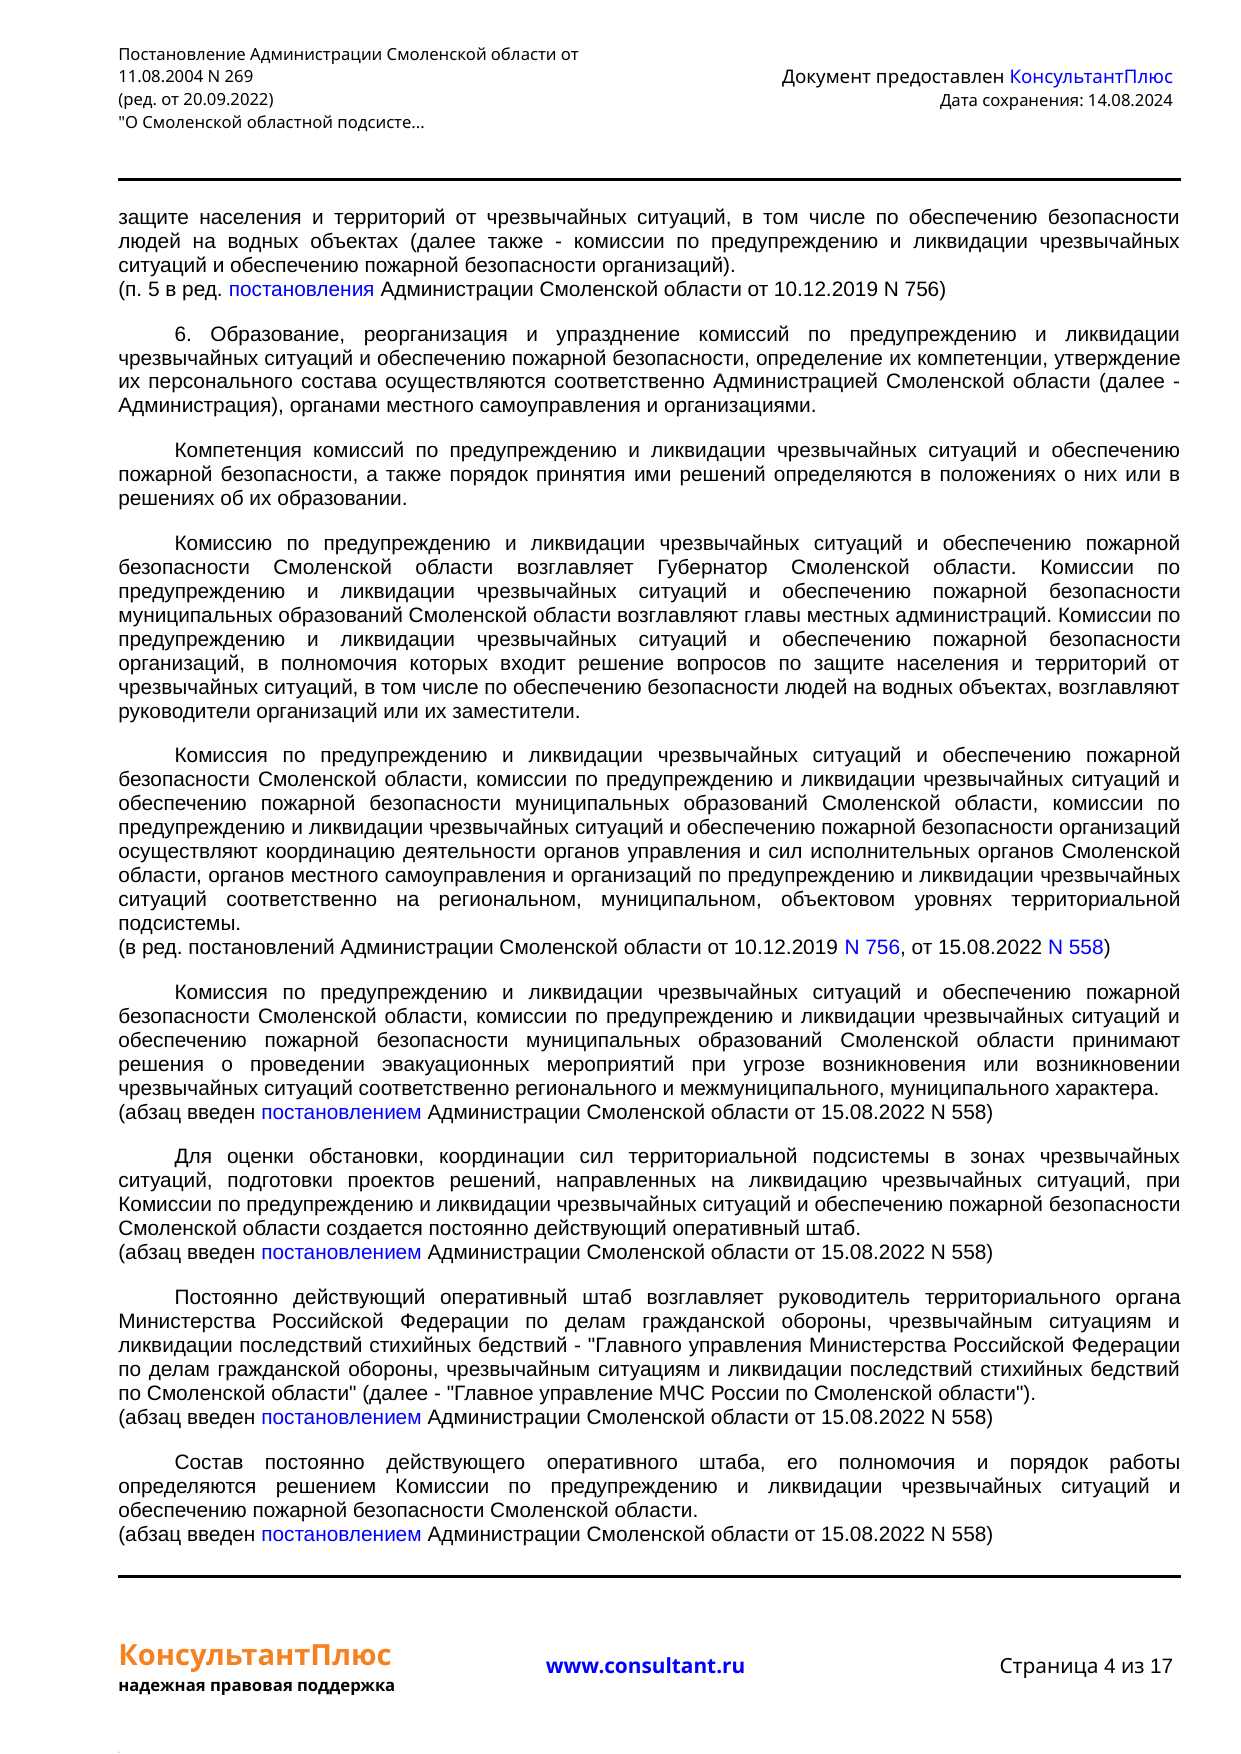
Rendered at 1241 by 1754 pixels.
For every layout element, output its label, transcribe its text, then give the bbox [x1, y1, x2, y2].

text 6. Образование, реорганизация и упразднение комиссий по предупреждению и ликвидации чрезвычайных ситуаций и обеспечению пожарной безопасности, определение их компетенции, утверждение их персонального состава осуществляются соответственно Администрацией Смоленской области (далее - Администрация), органами местного самоуправления и организациями. [118, 321, 1181, 417]
text (абзац введен постановлением Администрации Смоленской области от 15.08.2022 N 558) [118, 1521, 1181, 1545]
text (п. 5 в ред. постановления Администрации Смоленской области от 10.12.2019 N 756) [118, 277, 1181, 301]
text Компетенция комиссий по предупреждению и ликвидации чрезвычайных ситуаций и обеспечению пожарной безопасности, а также порядок принятия ими решений определяются в положениях о них или в решениях об их образовании. [118, 438, 1181, 510]
text Комиссия по предупреждению и ликвидации чрезвычайных ситуаций и обеспечению пожарной безопасности Смоленской области, комиссии по предупреждению и ликвидации чрезвычайных ситуаций и обеспечению пожарной безопасности муниципальных образований Смоленской области, комиссии по предупреждению и ликвидации чрезвычайных ситуаций и обеспечению пожарной безопасности организаций осуществляют координацию деятельности органов управления и сил исполнительных органов Смоленской области, органов местного самоуправления и организаций по предупреждению и ликвидации чрезвычайных ситуаций соответственно на региональном, муниципальном, объектовом уровнях территориальной подсистемы. [118, 743, 1181, 935]
text (абзац введен постановлением Администрации Смоленской области от 15.08.2022 N 558) [118, 1099, 1181, 1123]
text Комиссию по предупреждению и ликвидации чрезвычайных ситуаций и обеспечению пожарной безопасности Смоленской области возглавляет Губернатор Смоленской области. Комиссии по предупреждению и ликвидации чрезвычайных ситуаций и обеспечению пожарной безопасности муниципальных образований Смоленской области возглавляют главы местных администраций. Комиссии по предупреждению и ликвидации чрезвычайных ситуаций и обеспечению пожарной безопасности организаций, в полномочия которых входит решение вопросов по защите населения и территорий от чрезвычайных ситуаций, в том числе по обеспечению безопасности людей на водных объектах, возглавляют руководители организаций или их заместители. [118, 531, 1181, 722]
text (абзац введен постановлением Администрации Смоленской области от 15.08.2022 N 558) [118, 1240, 1181, 1264]
text Постоянно действующий оперативный штаб возглавляет руководитель территориального органа Министерства Российской Федерации по делам гражданской обороны, чрезвычайным ситуациям и ликвидации последствий стихийных бедствий - "Главного управления Министерства Российской Федерации по делам гражданской обороны, чрезвычайным ситуациям и ликвидации последствий стихийных бедствий по Смоленской области" (далее - "Главное управление МЧС России по Смоленской области"). [118, 1285, 1181, 1405]
text Состав постоянно действующего оперативного штаба, его полномочия и порядок работы определяются решением Комиссии по предупреждению и ликвидации чрезвычайных ситуаций и обеспечению пожарной безопасности Смоленской области. [118, 1449, 1181, 1521]
text Для оценки обстановки, координации сил территориальной подсистемы в зонах чрезвычайных ситуаций, подготовки проектов решений, направленных на ликвидацию чрезвычайных ситуаций, при Комиссии по предупреждению и ликвидации чрезвычайных ситуаций и обеспечению пожарной безопасности Смоленской области создается постоянно действующий оперативный штаб. [118, 1144, 1181, 1240]
text Комиссия по предупреждению и ликвидации чрезвычайных ситуаций и обеспечению пожарной безопасности Смоленской области, комиссии по предупреждению и ликвидации чрезвычайных ситуаций и обеспечению пожарной безопасности муниципальных образований Смоленской области принимают решения о проведении эвакуационных мероприятий при угрозе возникновения или возникновении чрезвычайных ситуаций соответственно регионального и межмуниципального, муниципального характера. [118, 980, 1181, 1099]
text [118, 205, 1181, 277]
text (в ред. постановлений Администрации Смоленской области от 10.12.2019 N 756, от 15.08.2022 N 558) [118, 935, 1181, 959]
text (абзац введен постановлением Администрации Смоленской области от 15.08.2022 N 558) [118, 1405, 1181, 1429]
